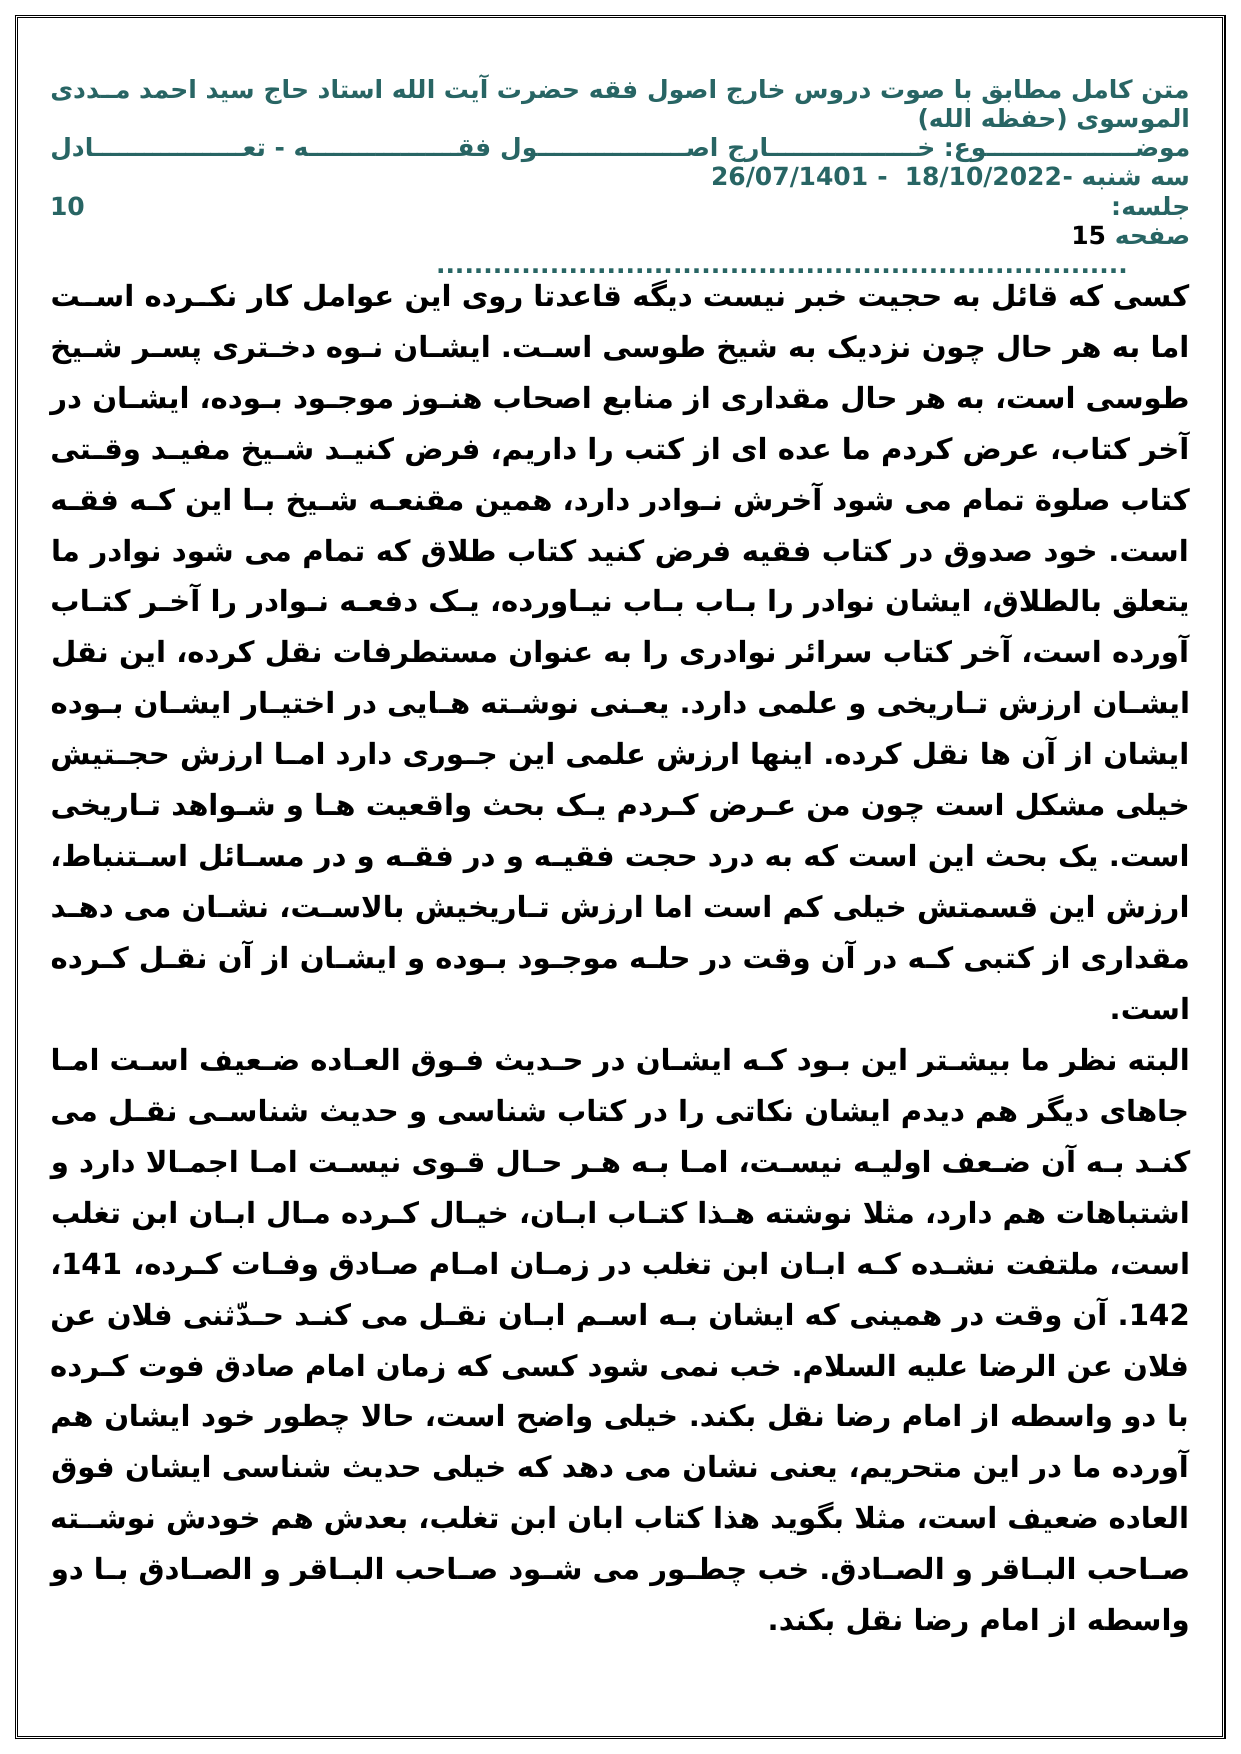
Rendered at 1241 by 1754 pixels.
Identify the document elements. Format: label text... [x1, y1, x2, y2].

text البته نظر ما بیشتر این بود که ایشان در حدیث فوق العاده ضعیف است اما جاهای دیگر هم دیدم ایشان نکاتی را در کتاب شناسی و حدیث شناسی نقل می کند به آن ضعف اولیه نیست، اما به هر حال قوی نیست اما اجمالا دارد و اشتباهات هم دارد، مثلا نوشته هذا کتاب ابان، خیال کرده مال ابان ابن تغلب است، ملتفت نشده که ابان ابن تغلب در زمان امام صادق وفات کرده، 141، 142. آن وقت در همینی که ایشان به اسم ابان نقل می کند حدّثنی فلان عن فلان عن الرضا علیه السلام. خب نمی شود کسی که زمان امام صادق فوت کرده با دو واسطه از امام رضا نقل بکند. خیلی واضح است، حالا چطور خود ایشان هم آورده ما در این متحریم، یعنی نشان می دهد که خیلی حدیث شناسی ایشان فوق العاده ضعیف است، مثلا بگوید هذا کتاب ابان ابن تغلب، بعدش هم خودش نوشته صاحب الباقر و الصادق. خب چطور می شود صاحب الباقر و الصادق با دو واسطه از امام رضا نقل بکند. [50, 1043, 1190, 1637]
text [50, 279, 1190, 1026]
